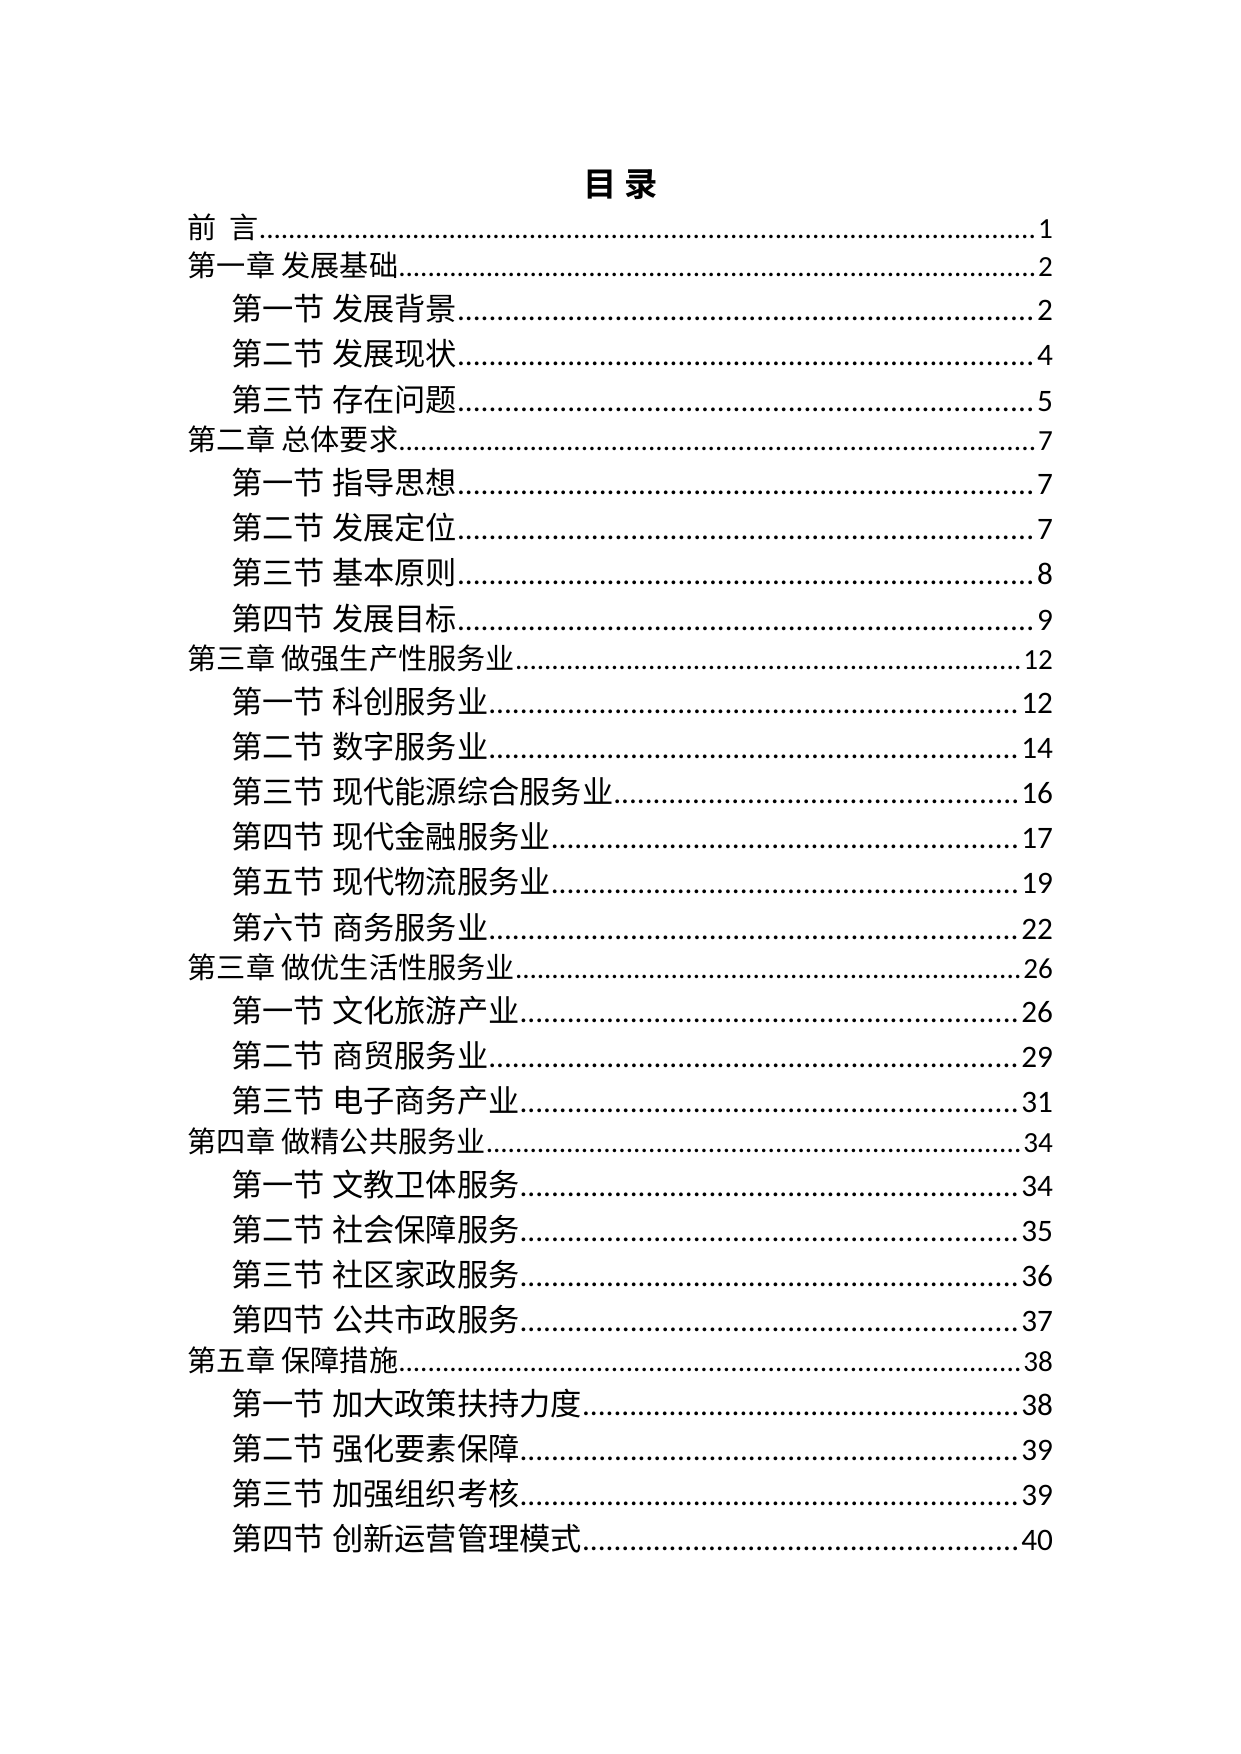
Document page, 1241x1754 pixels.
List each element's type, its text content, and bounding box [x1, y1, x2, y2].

text 第四节 现代金融服务业 17 [231, 812, 1053, 858]
text 第一章 发展基础 2 [187, 246, 1053, 284]
text 第三章 做强生产性服务业 12 [187, 639, 1053, 677]
text 第四节 创新运营管理模式 40 [231, 1514, 1053, 1559]
text 第五节 现代物流服务业 19 [231, 858, 1053, 903]
text 前 言 1 [187, 208, 1053, 246]
text 第四章 做精公共服务业 34 [187, 1122, 1053, 1160]
text 第三节 社区家政服务 36 [231, 1250, 1053, 1295]
text 第四节 公共市政服务 37 [231, 1295, 1053, 1341]
text 第二节 社会保障服务 35 [231, 1205, 1053, 1250]
text 第三章 做优生活性服务业 26 [187, 948, 1053, 986]
text 第三节 基本原则 8 [231, 548, 1053, 594]
text 第四节 发展目标 9 [231, 594, 1053, 639]
text 第一节 指导思想 7 [231, 458, 1053, 503]
text 第三节 存在问题 5 [231, 375, 1053, 420]
text 第二节 发展现状 4 [231, 329, 1053, 375]
text 第二节 发展定位 7 [231, 503, 1053, 548]
text 第三节 现代能源综合服务业 16 [231, 767, 1053, 812]
text 第三节 加强组织考核 39 [231, 1469, 1053, 1514]
text 第一节 科创服务业 12 [231, 677, 1053, 722]
text 第二节 强化要素保障 39 [231, 1424, 1053, 1469]
text 第三节 电子商务产业 31 [231, 1077, 1053, 1122]
text 第一节 加大政策扶持力度 38 [231, 1379, 1053, 1424]
text 第二节 数字服务业 14 [231, 722, 1053, 767]
text 第五章 保障措施 38 [187, 1341, 1053, 1379]
text 第二章 总体要求 7 [187, 420, 1053, 458]
text 目 录 [187, 150, 1053, 208]
text 第一节 文教卫体服务 34 [231, 1160, 1053, 1205]
text 第二节 商贸服务业 29 [231, 1031, 1053, 1077]
text 第一节 发展背景 2 [231, 284, 1053, 329]
text 第一节 文化旅游产业 26 [231, 986, 1053, 1031]
text 第六节 商务服务业 22 [231, 903, 1053, 948]
